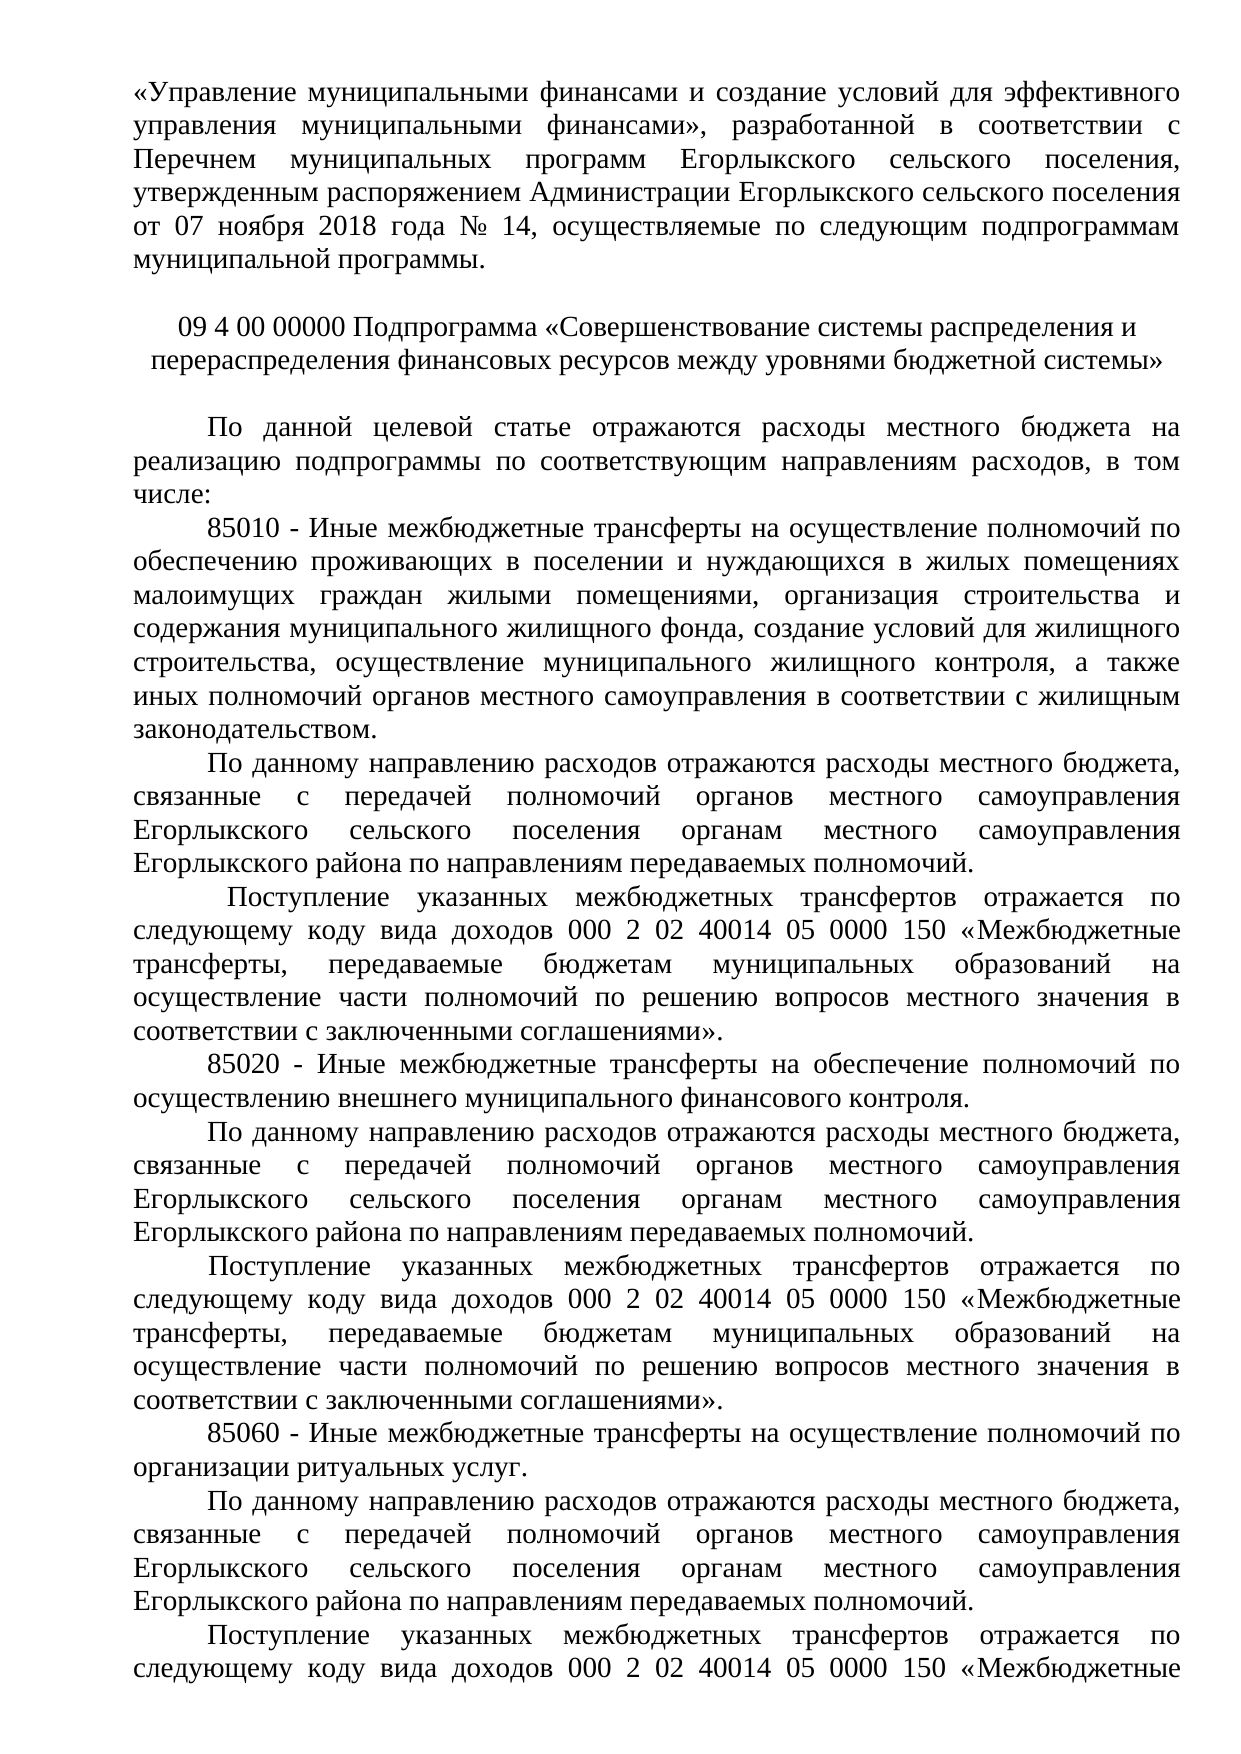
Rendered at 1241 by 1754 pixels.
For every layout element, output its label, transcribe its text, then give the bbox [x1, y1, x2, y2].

text 85060 - Иные межбюджетные трансферты на осуществление полномочий по организации ритуальных услуг. [133, 1416, 1181, 1483]
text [133, 74, 1181, 275]
text 85010 - Иные межбюджетные трансферты на осуществление полномочий по обеспечению проживающих в поселении и нуждающихся в жилых помещениях малоимущих граждан жилыми помещениями, организация строительства и содержания муниципального жилищного фонда, создание условий для жилищного строительства, осуществление муниципального жилищного контроля, а также иных полномочий органов местного самоуправления в соответствии с жилищным законодательством. [133, 510, 1181, 745]
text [133, 1617, 1181, 1684]
text По данной целевой статье отражаются расходы местного бюджета на реализацию подпрограммы по соответствующим направлениям расходов, в том числе: [133, 409, 1181, 510]
text 85020 - Иные межбюджетные трансферты на обеспечение полномочий по осуществлению внешнего муниципального финансового контроля. [133, 1047, 1181, 1114]
text 09 4 00 00000 Подпрограмма «Совершенствование системы распределения и перераспределения финансовых ресурсов между уровнями бюджетной системы» [133, 309, 1181, 376]
